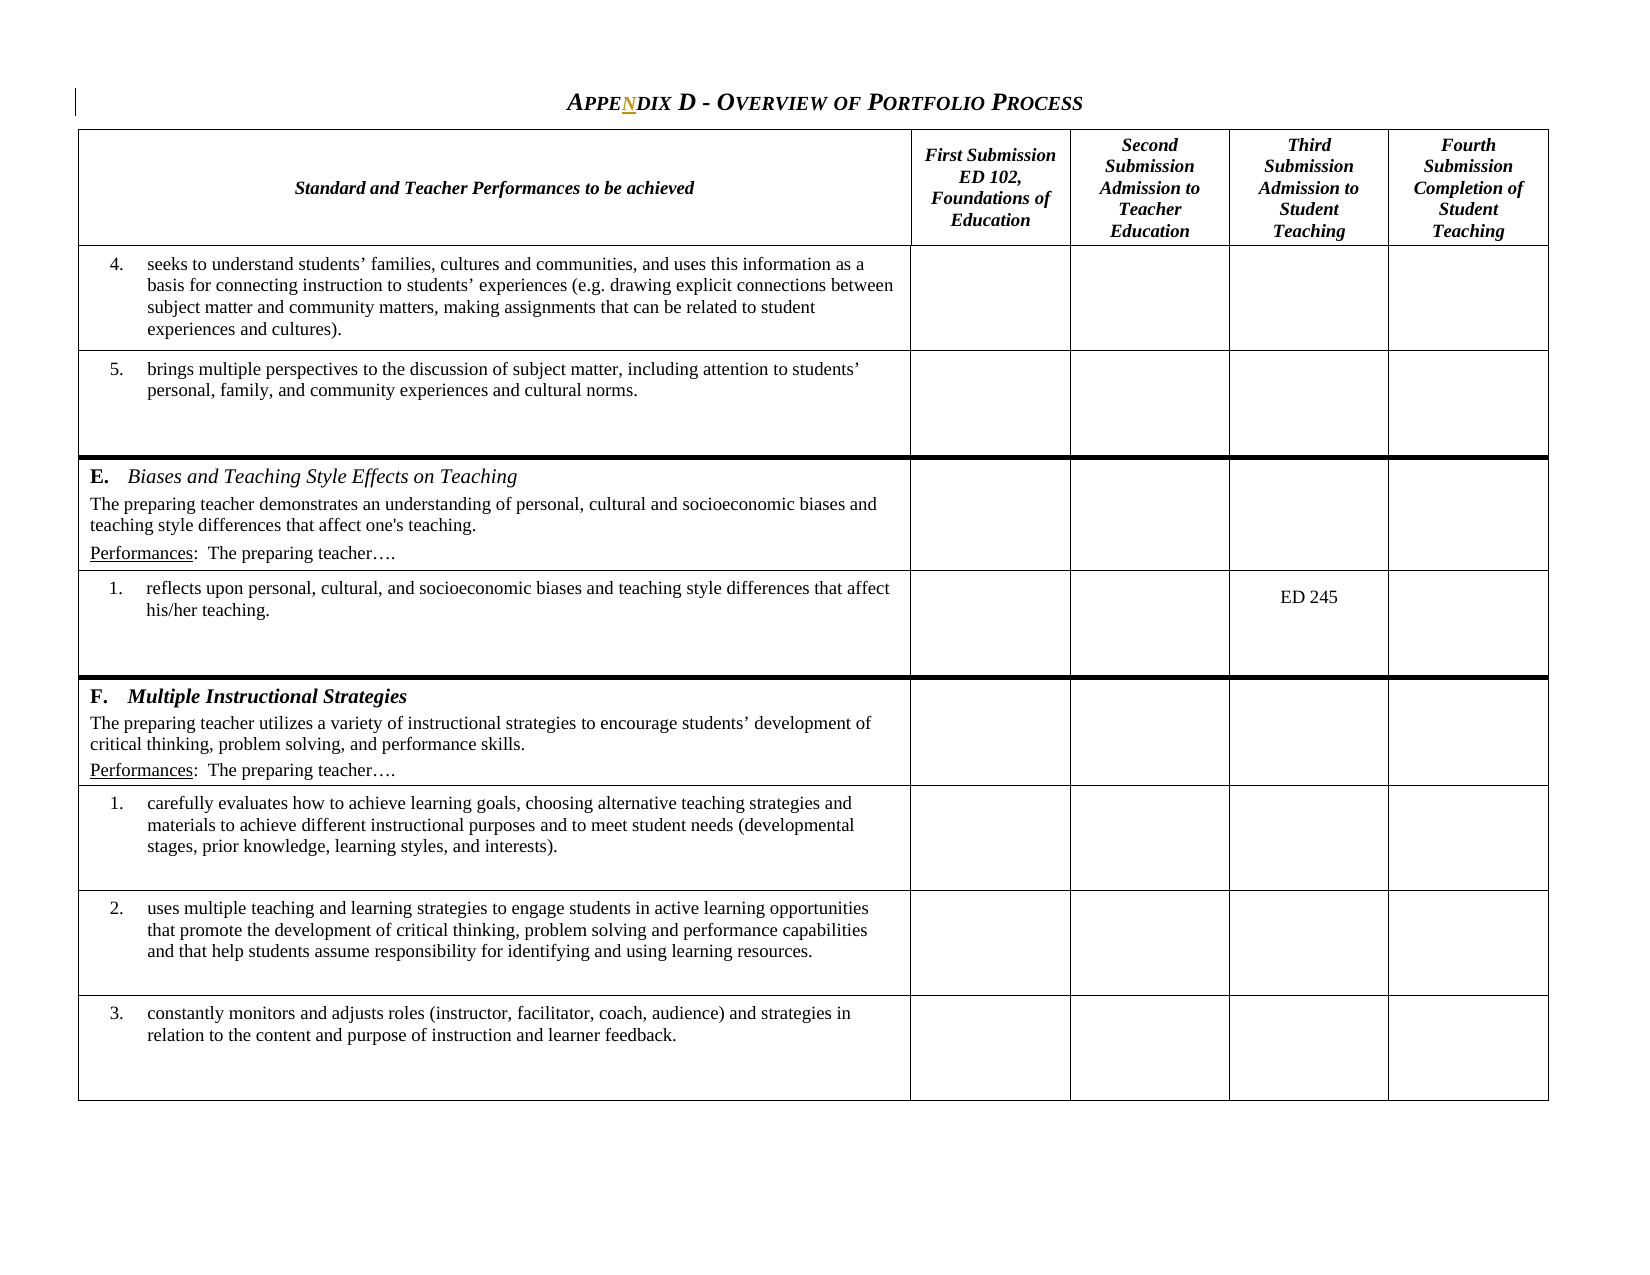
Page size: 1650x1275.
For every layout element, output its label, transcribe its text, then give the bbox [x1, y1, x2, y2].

table_cell [911, 891, 1070, 995]
table_cell [1230, 246, 1388, 350]
table_header Fourth Submission Completion of Student Teaching [1389, 130, 1548, 245]
table_cell [911, 460, 1070, 570]
table_cell ED 245 [1230, 571, 1388, 675]
table_cell [911, 246, 1070, 350]
table_cell carefully evaluates how to achieve learning goals, choosing alternative teaching strategies and materials to achieve different instructional purposes and to meet student needs (developmental stages, prior knowledge, learning styles, and interests). [79, 786, 910, 890]
table_cell [1071, 786, 1229, 890]
table_header First Submission ED 102, Foundations of Education [912, 130, 1070, 245]
table_cell [1071, 246, 1229, 350]
table_cell [1389, 351, 1548, 455]
table_cell reflects upon personal, cultural, and socioeconomic biases and teaching style differences that affect his/her teaching. [79, 571, 910, 675]
table_cell brings multiple perspectives to the discussion of subject matter, including attention to students’ personal, family, and community experiences and cultural norms. [79, 351, 910, 455]
table_cell [1071, 571, 1229, 675]
table_cell [1389, 891, 1548, 995]
table_cell Biases and Teaching Style Effects on Teaching The preparing teacher demonstrates an understanding of personal, cultural and socioeconomic biases and teaching style differences that affect one's teaching. Performances: The preparing teacher…. [79, 460, 910, 570]
table_cell seeks to understand students’ families, cultures and communities, and uses this information as a basis for connecting instruction to students’ experiences (e.g. drawing explicit connections between subject matter and community matters, making assignments that can be related to student experiences and cultures). [79, 246, 910, 350]
table_cell [911, 680, 1070, 785]
table_cell [1389, 246, 1548, 350]
table_cell [1071, 891, 1229, 995]
table_cell [1389, 680, 1548, 785]
table_cell [1071, 680, 1229, 785]
table_cell [1230, 351, 1388, 455]
table_cell [1071, 460, 1229, 570]
table_cell [1230, 996, 1388, 1100]
table_cell Multiple Instructional Strategies The preparing teacher utilizes a variety of instructional strategies to encourage students’ development of critical thinking, problem solving, and performance skills. Performances: The preparing teacher…. [79, 680, 910, 785]
table_cell constantly monitors and adjusts roles (instructor, facilitator, coach, audience) and strategies in relation to the content and purpose of instruction and learner feedback. [79, 996, 910, 1100]
table_cell uses multiple teaching and learning strategies to engage students in active learning opportunities that promote the development of critical thinking, problem solving and performance capabilities and that help students assume responsibility for identifying and using learning resources. [79, 891, 910, 995]
table_cell [1071, 351, 1229, 455]
table_cell [1389, 786, 1548, 890]
table_cell [911, 571, 1070, 675]
table_cell [1389, 460, 1548, 570]
table_cell [1389, 571, 1548, 675]
table_header Second Submission Admission to Teacher Education [1071, 130, 1229, 245]
table_cell [1071, 996, 1229, 1100]
table_cell [1389, 996, 1548, 1100]
table_cell [1230, 460, 1388, 570]
table_header Third Submission Admission to Student Teaching [1230, 130, 1388, 245]
table_cell [911, 786, 1070, 890]
table_cell [911, 351, 1070, 455]
table_cell [1230, 680, 1388, 785]
table_header Standard and Teacher Performances to be achieved [79, 130, 911, 245]
table_cell [1230, 786, 1388, 890]
table_cell [911, 996, 1070, 1100]
table_cell [1230, 891, 1388, 995]
